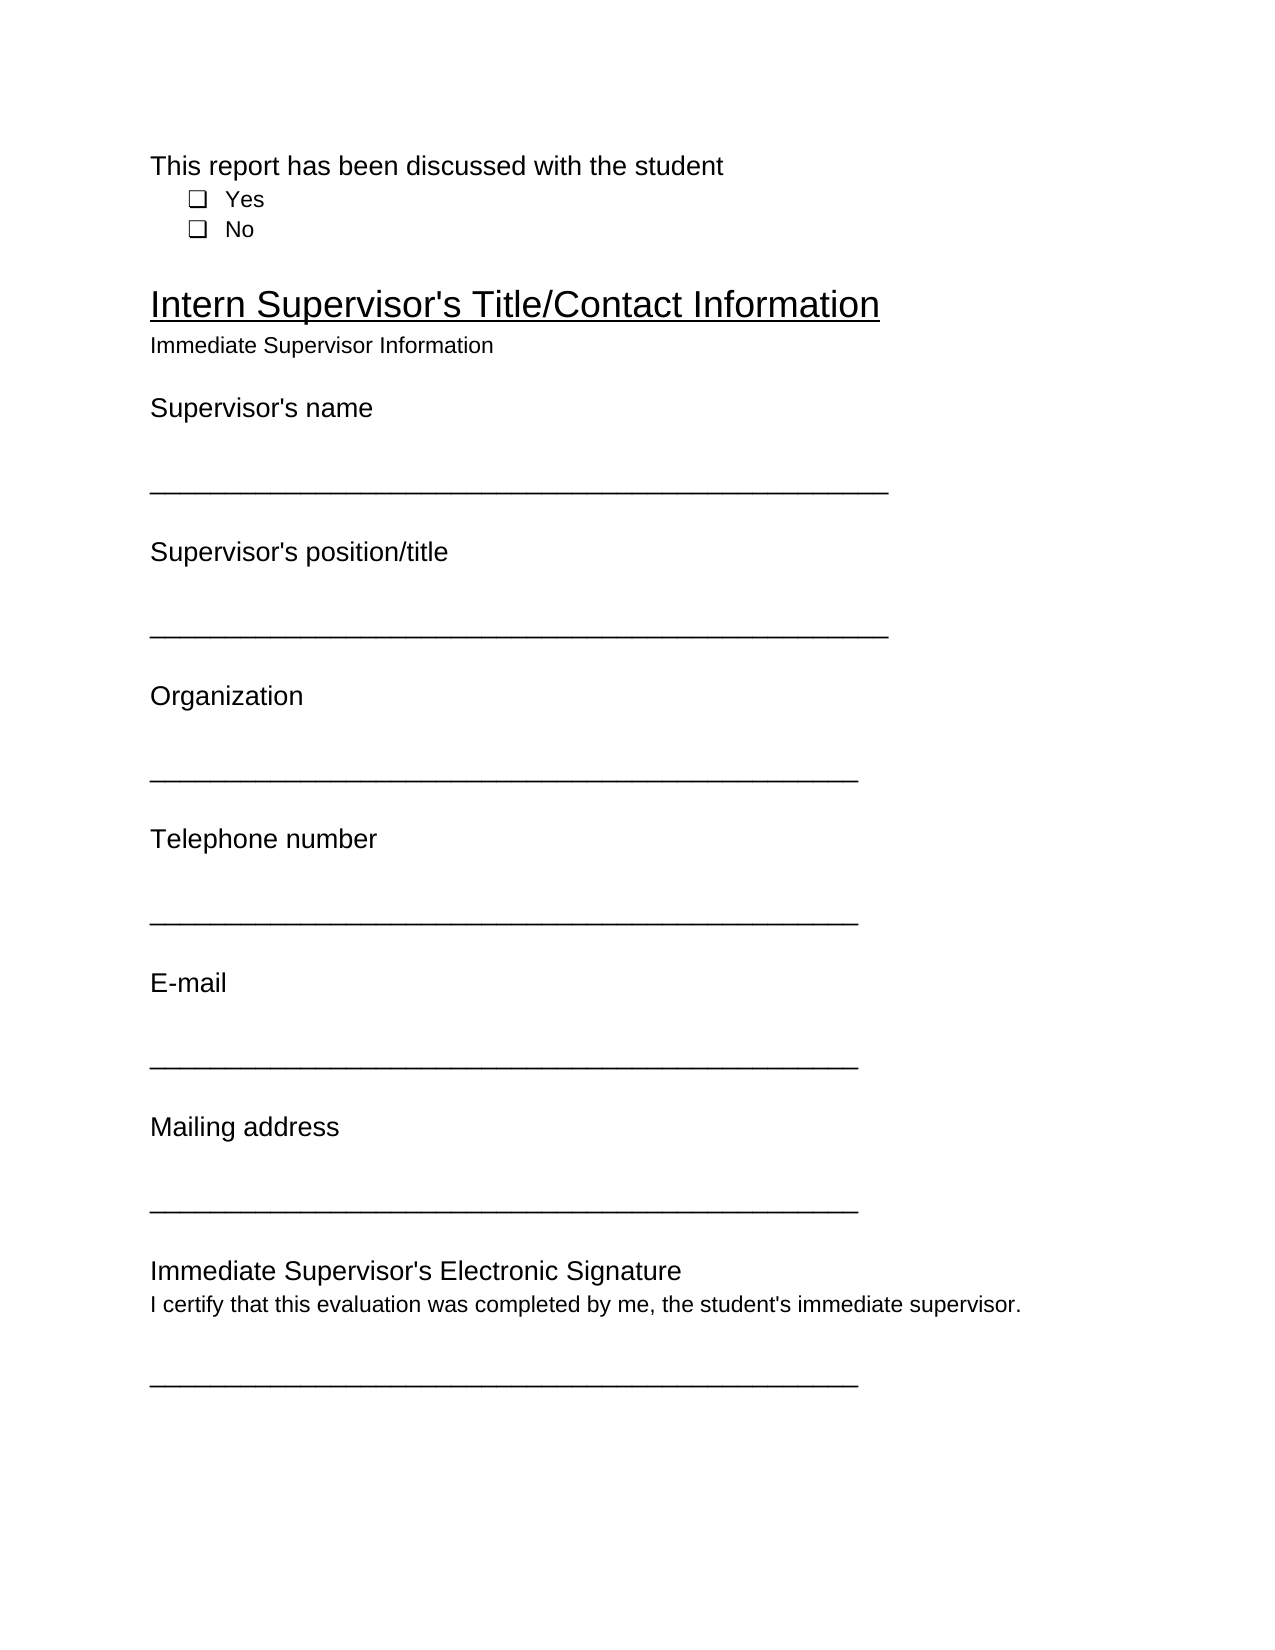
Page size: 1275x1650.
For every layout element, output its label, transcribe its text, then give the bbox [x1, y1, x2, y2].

text Immediate Supervisor Information [150, 332, 1125, 358]
text Organization [150, 680, 1125, 711]
text E-mail [150, 967, 1125, 998]
text _________________________________________________ [150, 608, 1125, 639]
text _______________________________________________ [150, 1039, 1125, 1070]
text Intern Supervisor's Title/Contact Information [150, 282, 1125, 325]
text Telephone number [150, 823, 1125, 855]
list Yes [187, 186, 1125, 212]
text _______________________________________________ [150, 1357, 1125, 1388]
list No [187, 216, 1125, 242]
text _______________________________________________ [150, 752, 1125, 783]
text I certify that this evaluation was completed by me, the student's immediate supervisor. [150, 1291, 1125, 1317]
text Supervisor's name [150, 392, 1125, 423]
text _______________________________________________ [150, 1183, 1125, 1214]
text Immediate Supervisor's Electronic Signature [150, 1255, 1125, 1286]
text Mailing address [150, 1111, 1125, 1142]
text _______________________________________________ [150, 895, 1125, 927]
text Supervisor's position/title [150, 536, 1125, 567]
text This report has been discussed with the student [150, 150, 1125, 181]
text _________________________________________________ [150, 464, 1125, 495]
